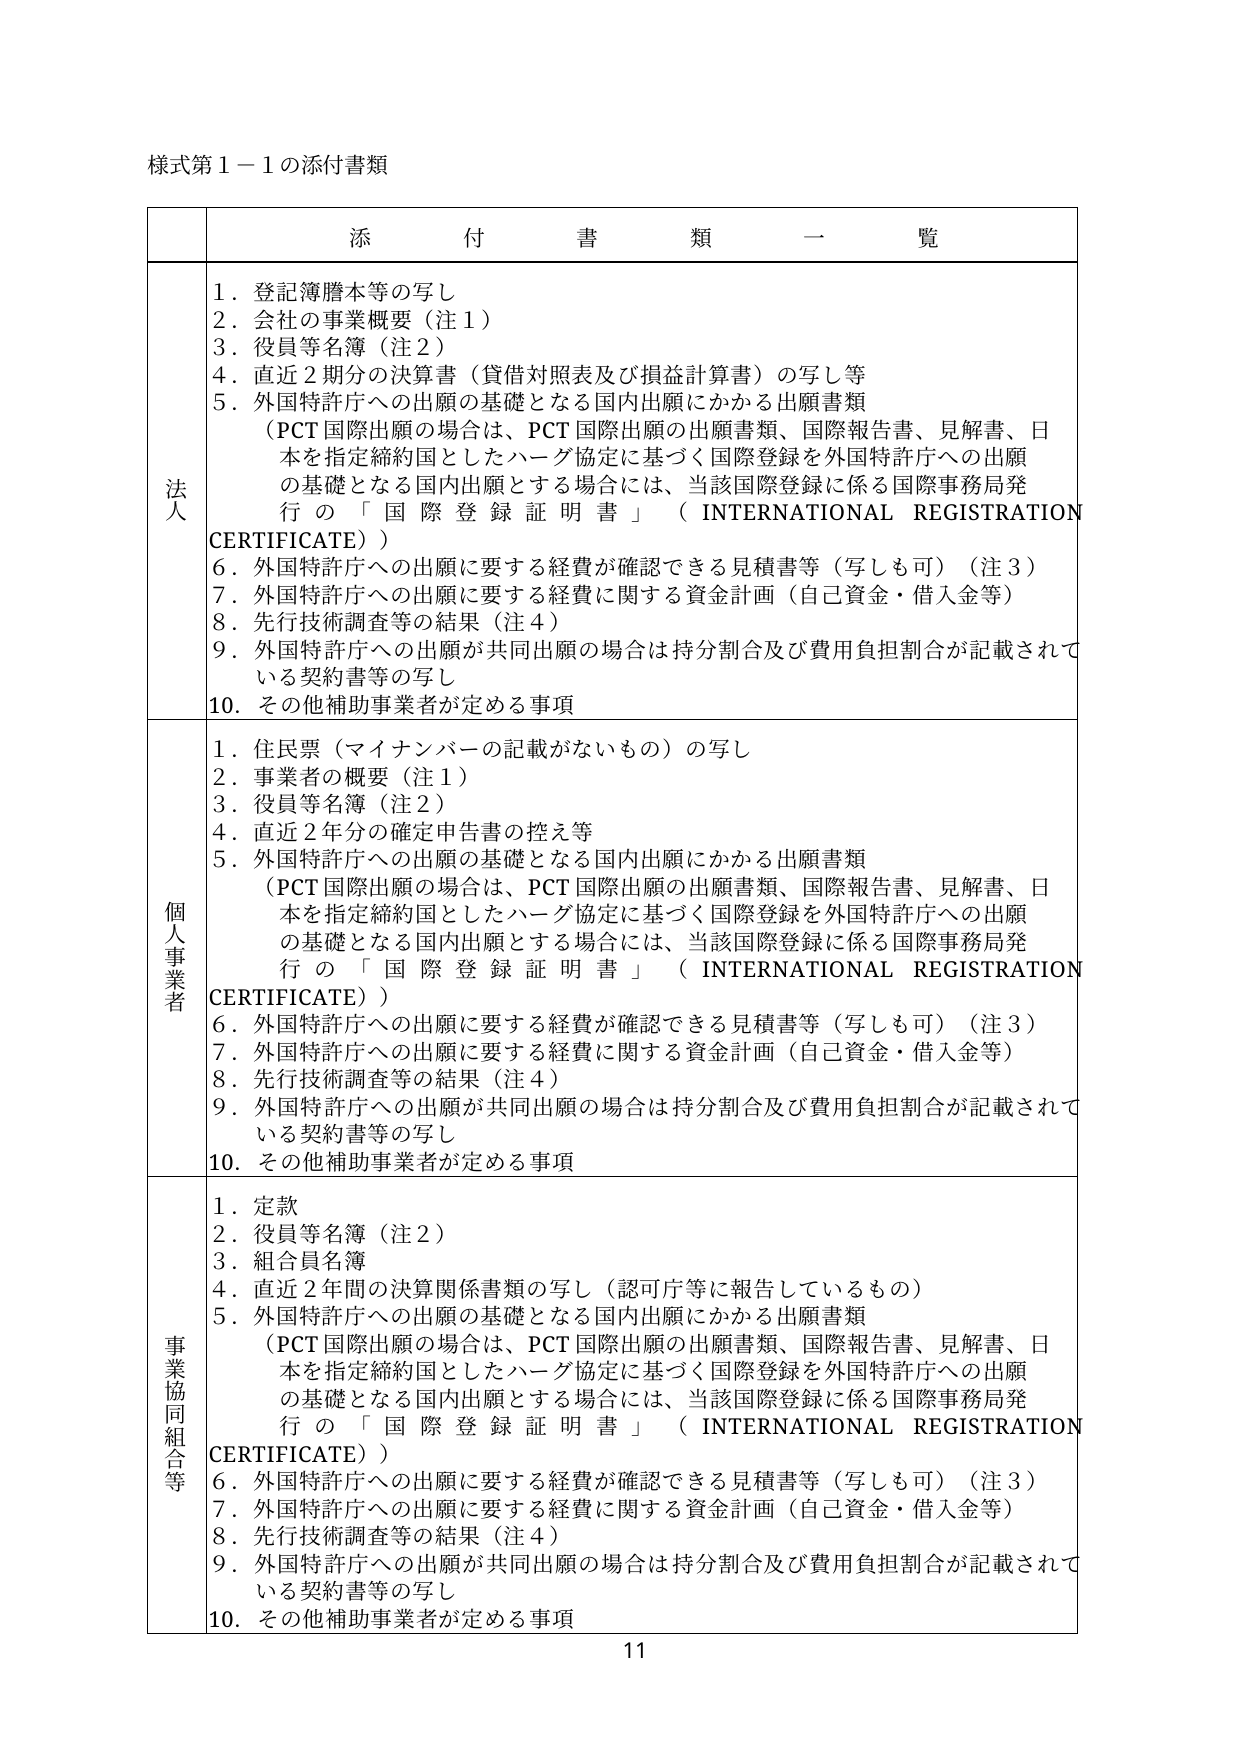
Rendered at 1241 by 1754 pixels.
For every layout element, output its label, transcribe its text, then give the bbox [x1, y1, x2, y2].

table_header [148, 208, 206, 261]
table_cell 個人事業者 [148, 720, 206, 1176]
table_cell １．登記簿謄本等の写し ２．会社の事業概要（注１） ３．役員等名簿（注２） ４．直近２期分の決算書（貸借対照表及び損益計算書）の写し等 ５．外国特許庁への出願の基礎となる国内出願にかかる出願書類 （PCT国際出願の場合は、PCT国際出願の出願書類、国際報告書、見解書、日 本を指定締約国としたハーグ協定に基づく国際登録を外国特許庁への出願 の基礎となる国内出願とする場合には、当該国際登録に係る国際事務局発 行の「国際登録証明書」（INTERNATIONAL REGISTRATION CERTIFICATE）） ６．外国特許庁への出願に要する経費が確認できる見積書等（写しも可）（注３） ７．外国特許庁への出願に要する経費に関する資金計画（自己資金・借入金等） ８．先行技術調査等の結果（注４） ９．外国特許庁への出願が共同出願の場合は持分割合及び費用負担割合が記載されている契約書等の写し 10．その他補助事業者が定める事項 [207, 263, 1077, 718]
table_header 添 付 書 類 一 覧 [207, 208, 1077, 261]
table_cell １．定款 ２．役員等名簿（注２） ３．組合員名簿 ４．直近２年間の決算関係書類の写し（認可庁等に報告しているもの） ５．外国特許庁への出願の基礎となる国内出願にかかる出願書類 （PCT国際出願の場合は、PCT国際出願の出願書類、国際報告書、見解書、日 本を指定締約国としたハーグ協定に基づく国際登録を外国特許庁への出願 の基礎となる国内出願とする場合には、当該国際登録に係る国際事務局発 行の「国際登録証明書」（INTERNATIONAL REGISTRATION CERTIFICATE）） ６．外国特許庁への出願に要する経費が確認できる見積書等（写しも可）（注３） ７．外国特許庁への出願に要する経費に関する資金計画（自己資金・借入金等） ８．先行技術調査等の結果（注４） ９．外国特許庁への出願が共同出願の場合は持分割合及び費用負担割合が記載されている契約書等の写し 10．その他補助事業者が定める事項 [207, 1177, 1077, 1633]
text 様式第１－１の添付書類 [148, 148, 1122, 179]
table_cell 法人 [148, 263, 206, 718]
table_cell 事業協同組合等 [148, 1177, 206, 1633]
table_cell １．住民票（マイナンバーの記載がないもの）の写し ２．事業者の概要（注１） ３．役員等名簿（注２） ４．直近２年分の確定申告書の控え等 ５．外国特許庁への出願の基礎となる国内出願にかかる出願書類 （PCT国際出願の場合は、PCT国際出願の出願書類、国際報告書、見解書、日 本を指定締約国としたハーグ協定に基づく国際登録を外国特許庁への出願 の基礎となる国内出願とする場合には、当該国際登録に係る国際事務局発 行の「国際登録証明書」（INTERNATIONAL REGISTRATION CERTIFICATE）） ６．外国特許庁への出願に要する経費が確認できる見積書等（写しも可）（注３） ７．外国特許庁への出願に要する経費に関する資金計画（自己資金・借入金等） ８．先行技術調査等の結果（注４） ９．外国特許庁への出願が共同出願の場合は持分割合及び費用負担割合が記載されている契約書等の写し 10．その他補助事業者が定める事項 [207, 720, 1077, 1176]
